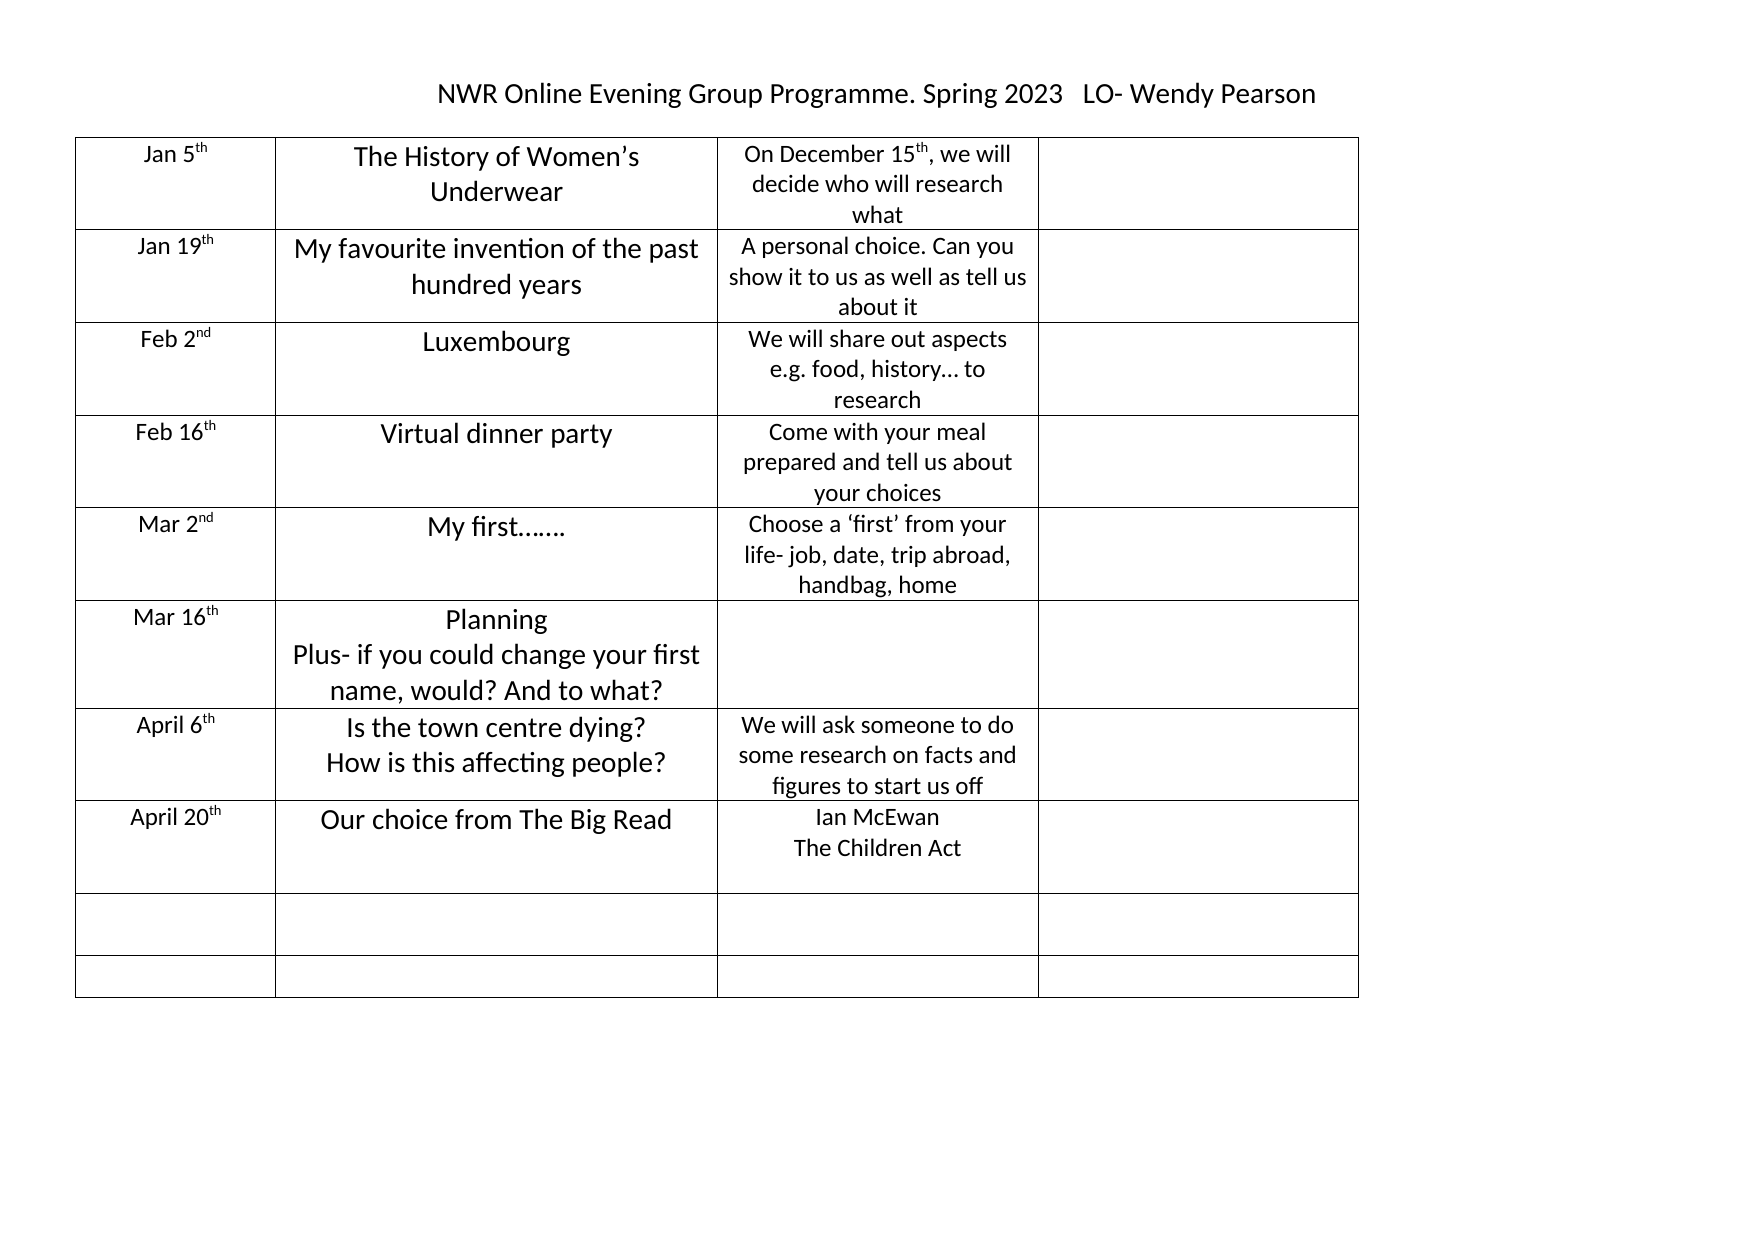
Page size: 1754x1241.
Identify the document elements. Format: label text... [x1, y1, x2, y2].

table_cell [1039, 801, 1358, 893]
table_header Jan 5th [76, 138, 275, 229]
table_cell [1039, 956, 1358, 997]
table_cell [76, 956, 275, 997]
table_cell [1039, 894, 1358, 955]
table_header On December 15th, we will decide who will research what [718, 138, 1038, 229]
text NWR Online Evening Group Programme. Spring 2023 LO- Wendy Pearson [75, 75, 1679, 111]
table_cell Mar 2nd [76, 508, 275, 600]
table_cell [1039, 601, 1358, 708]
table_cell [276, 894, 717, 955]
table_cell Feb 2nd [76, 323, 275, 414]
table_cell Planning Plus- if you could change your first name, would? And to what? [276, 601, 717, 708]
table_cell [1039, 230, 1358, 322]
table_cell Our choice from The Big Read [276, 801, 717, 893]
table_cell My favourite invention of the past hundred years [276, 230, 717, 322]
table_cell April 20th [76, 801, 275, 893]
table_header [1039, 138, 1358, 229]
table_cell Choose a ‘first’ from your life- job, date, trip abroad, handbag, home [718, 508, 1038, 600]
table_cell [1039, 323, 1358, 414]
table_header The History of Women’s Underwear [276, 138, 717, 229]
table_cell [1039, 416, 1358, 507]
table_cell Luxembourg [276, 323, 717, 414]
table_cell Come with your meal prepared and tell us about your choices [718, 416, 1038, 507]
table_cell We will share out aspects e.g. food, history… to research [718, 323, 1038, 414]
table_cell [1039, 508, 1358, 600]
table_cell [718, 894, 1038, 955]
table_cell Mar 16th [76, 601, 275, 708]
table_cell We will ask someone to do some research on facts and figures to start us off [718, 709, 1038, 800]
table_cell [276, 956, 717, 997]
table_cell My first……. [276, 508, 717, 600]
table_cell Ian McEwan The Children Act [718, 801, 1038, 893]
table_cell Feb 16th [76, 416, 275, 507]
table_cell [718, 601, 1038, 708]
table_cell April 6th [76, 709, 275, 800]
table_cell Jan 19th [76, 230, 275, 322]
table_cell Is the town centre dying? How is this affecting people? [276, 709, 717, 800]
table_cell [76, 894, 275, 955]
table_cell A personal choice. Can you show it to us as well as tell us about it [718, 230, 1038, 322]
table_cell Virtual dinner party [276, 416, 717, 507]
table_cell [718, 956, 1038, 997]
table_cell [1039, 709, 1358, 800]
